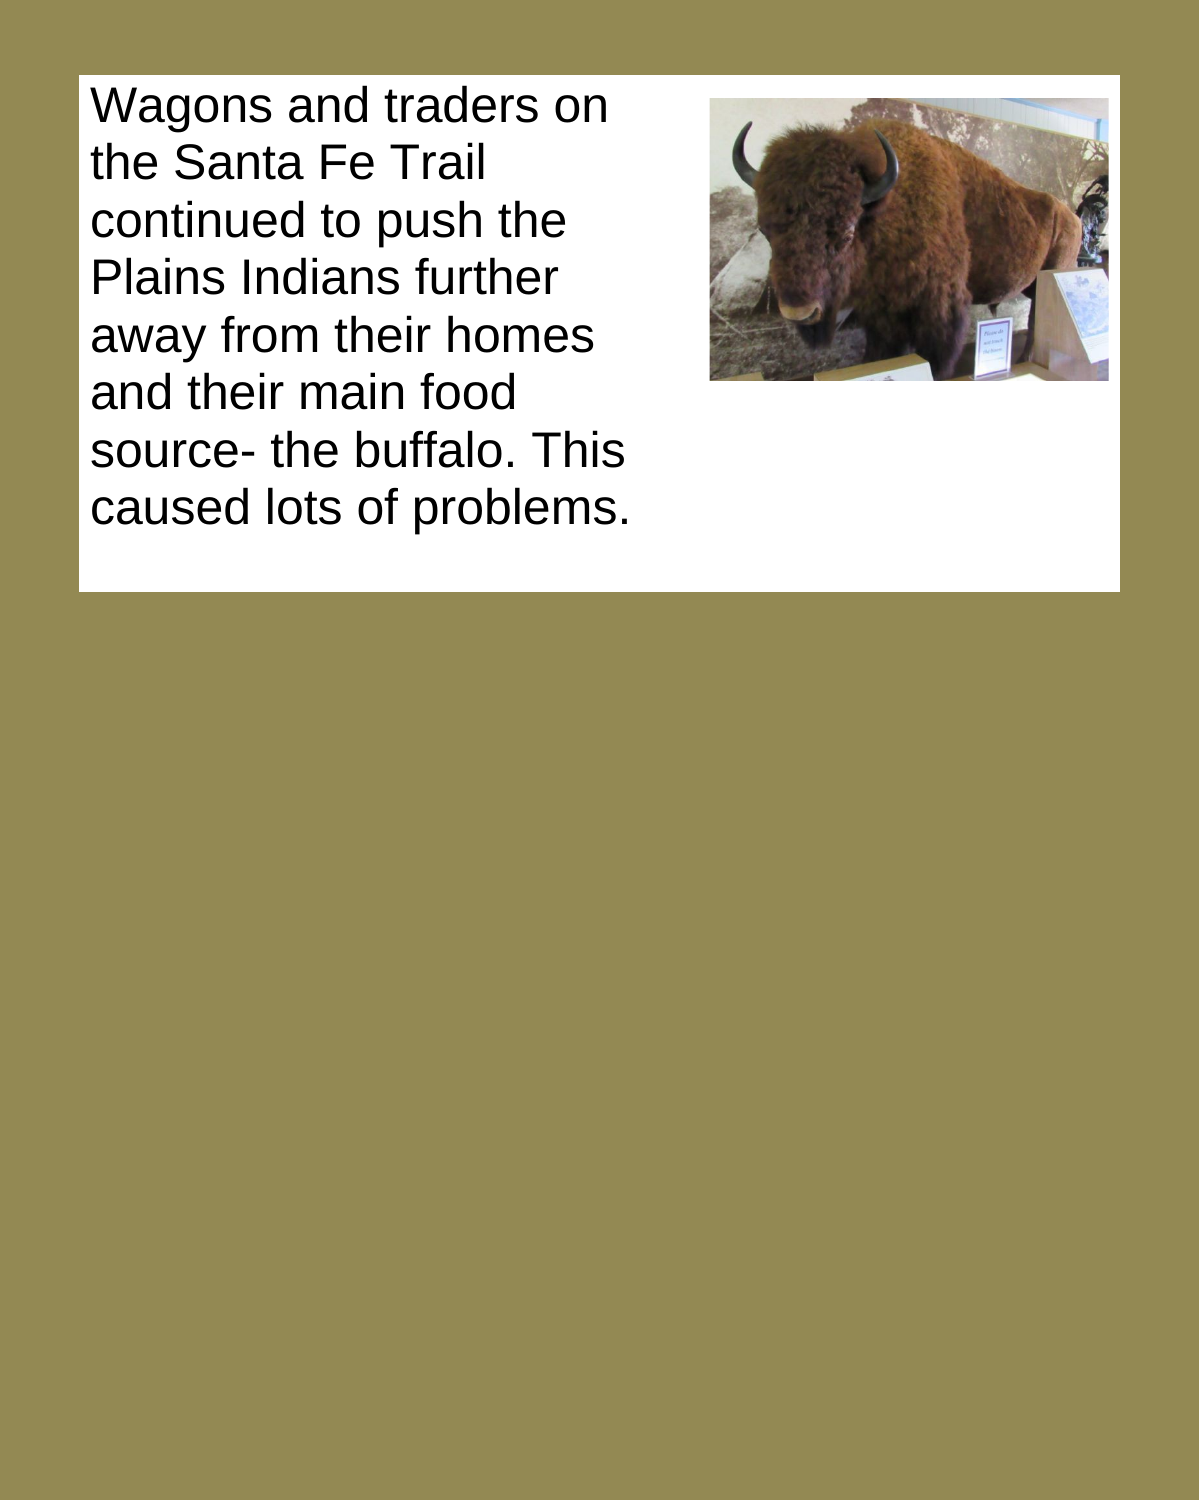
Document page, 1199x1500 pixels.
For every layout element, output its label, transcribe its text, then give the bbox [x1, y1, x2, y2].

table_cell [698, 75, 1120, 592]
table_cell Wagons and traders on the Santa Fe Trail continued to push the Plains Indians further away from their homes and their main food source- the buffalo. This caused lots of problems. [79, 75, 698, 592]
picture [709, 98, 1109, 381]
